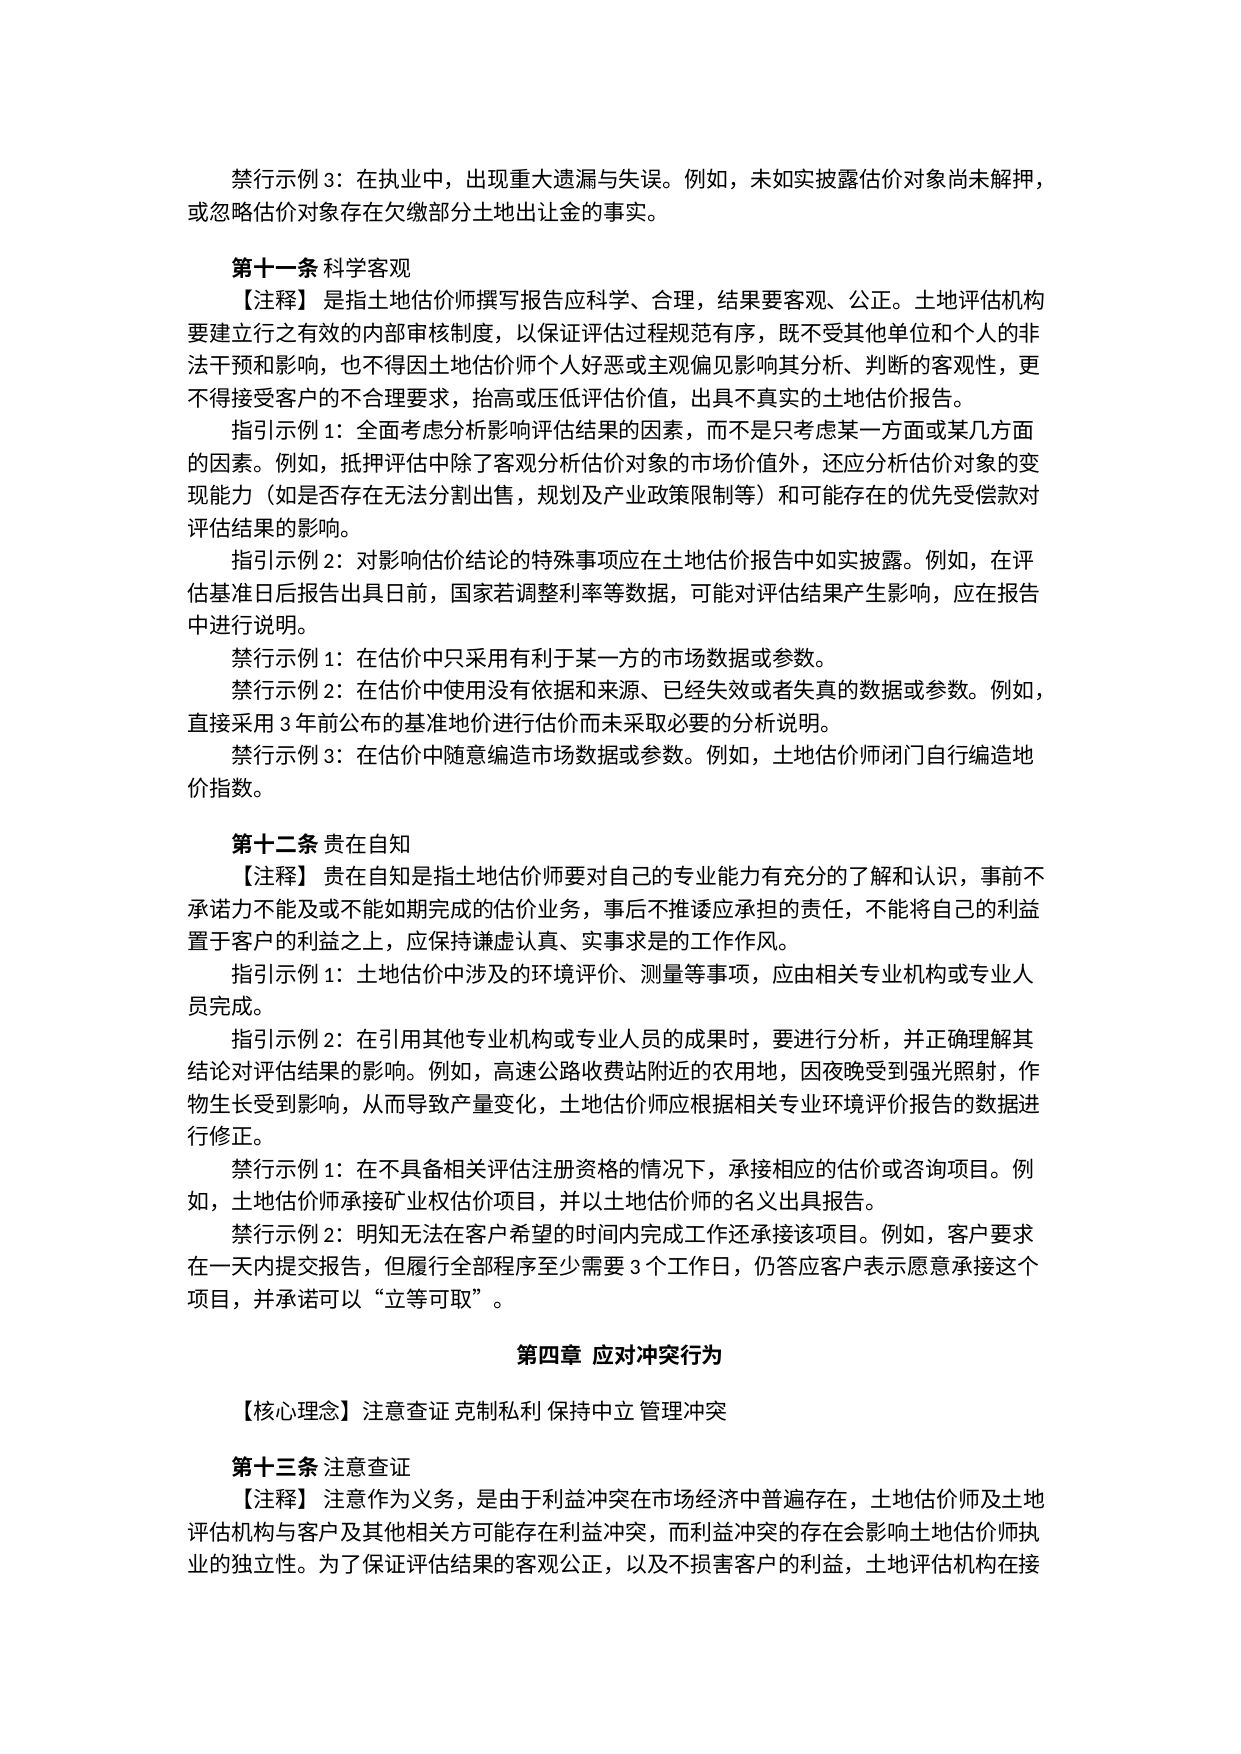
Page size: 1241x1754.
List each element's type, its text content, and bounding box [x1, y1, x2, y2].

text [187, 1449, 1053, 1579]
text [187, 162, 1053, 227]
text 【核心理念】注意查证 克制私利 保持中立 管理冲突 [187, 1393, 1053, 1426]
text 第四章 应对冲突行为 [187, 1337, 1053, 1370]
text 第十二条 贵在自知 【注释】 贵在自知是指土地估价师要对自己的专业能力有充分的了解和认识，事前不承诺力不能及或不能如期完成的估价业务，事后不推诿应承担的责任，不能将自己的利益置于客户的利益之上，应保持谦虚认真、实事求是的工作作风。 指引示例1：土地估价中涉及的环境评价、测量等事项，应由相关专业机构或专业人员完成。 指引示例2：在引用其他专业机构或专业人员的成果时，要进行分析，并正确理解其结论对评估结果的影响。例如，高速公路收费站附近的农用地，因夜晚受到强光照射，作物生长受到影响，从而导致产量变化，土地估价师应根据相关专业环境评价报告的数据进行修正。 禁行示例1：在不具备相关评估注册资格的情况下，承接相应的估价或咨询项目。例如，土地估价师承接矿业权估价项目，并以土地估价师的名义出具报告。 禁行示例2：明知无法在客户希望的时间内完成工作还承接该项目。例如，客户要求在一天内提交报告，但履行全部程序至少需要3个工作日，仍答应客户表示愿意承接这个项目，并承诺可以“立等可取”。 [187, 826, 1053, 1314]
text 第十一条 科学客观 【注释】 是指土地估价师撰写报告应科学、合理，结果要客观、公正。土地评估机构要建立行之有效的内部审核制度，以保证评估过程规范有序，既不受其他单位和个人的非法干预和影响，也不得因土地估价师个人好恶或主观偏见影响其分析、判断的客观性，更不得接受客户的不合理要求，抬高或压低评估价值，出具不真实的土地估价报告。 指引示例1：全面考虑分析影响评估结果的因素，而不是只考虑某一方面或某几方面的因素。例如，抵押评估中除了客观分析估价对象的市场价值外，还应分析估价对象的变现能力（如是否存在无法分割出售，规划及产业政策限制等）和可能存在的优先受偿款对评估结果的影响。 指引示例2：对影响估价结论的特殊事项应在土地估价报告中如实披露。例如，在评估基准日后报告出具日前，国家若调整利率等数据，可能对评估结果产生影响，应在报告中进行说明。 禁行示例1：在估价中只采用有利于某一方的市场数据或参数。 禁行示例2：在估价中使用没有依据和来源、已经失效或者失真的数据或参数。例如，直接采用3年前公布的基准地价进行估价而未采取必要的分析说明。 禁行示例3：在估价中随意编造市场数据或参数。例如，土地估价师闭门自行编造地价指数。 [187, 250, 1053, 803]
